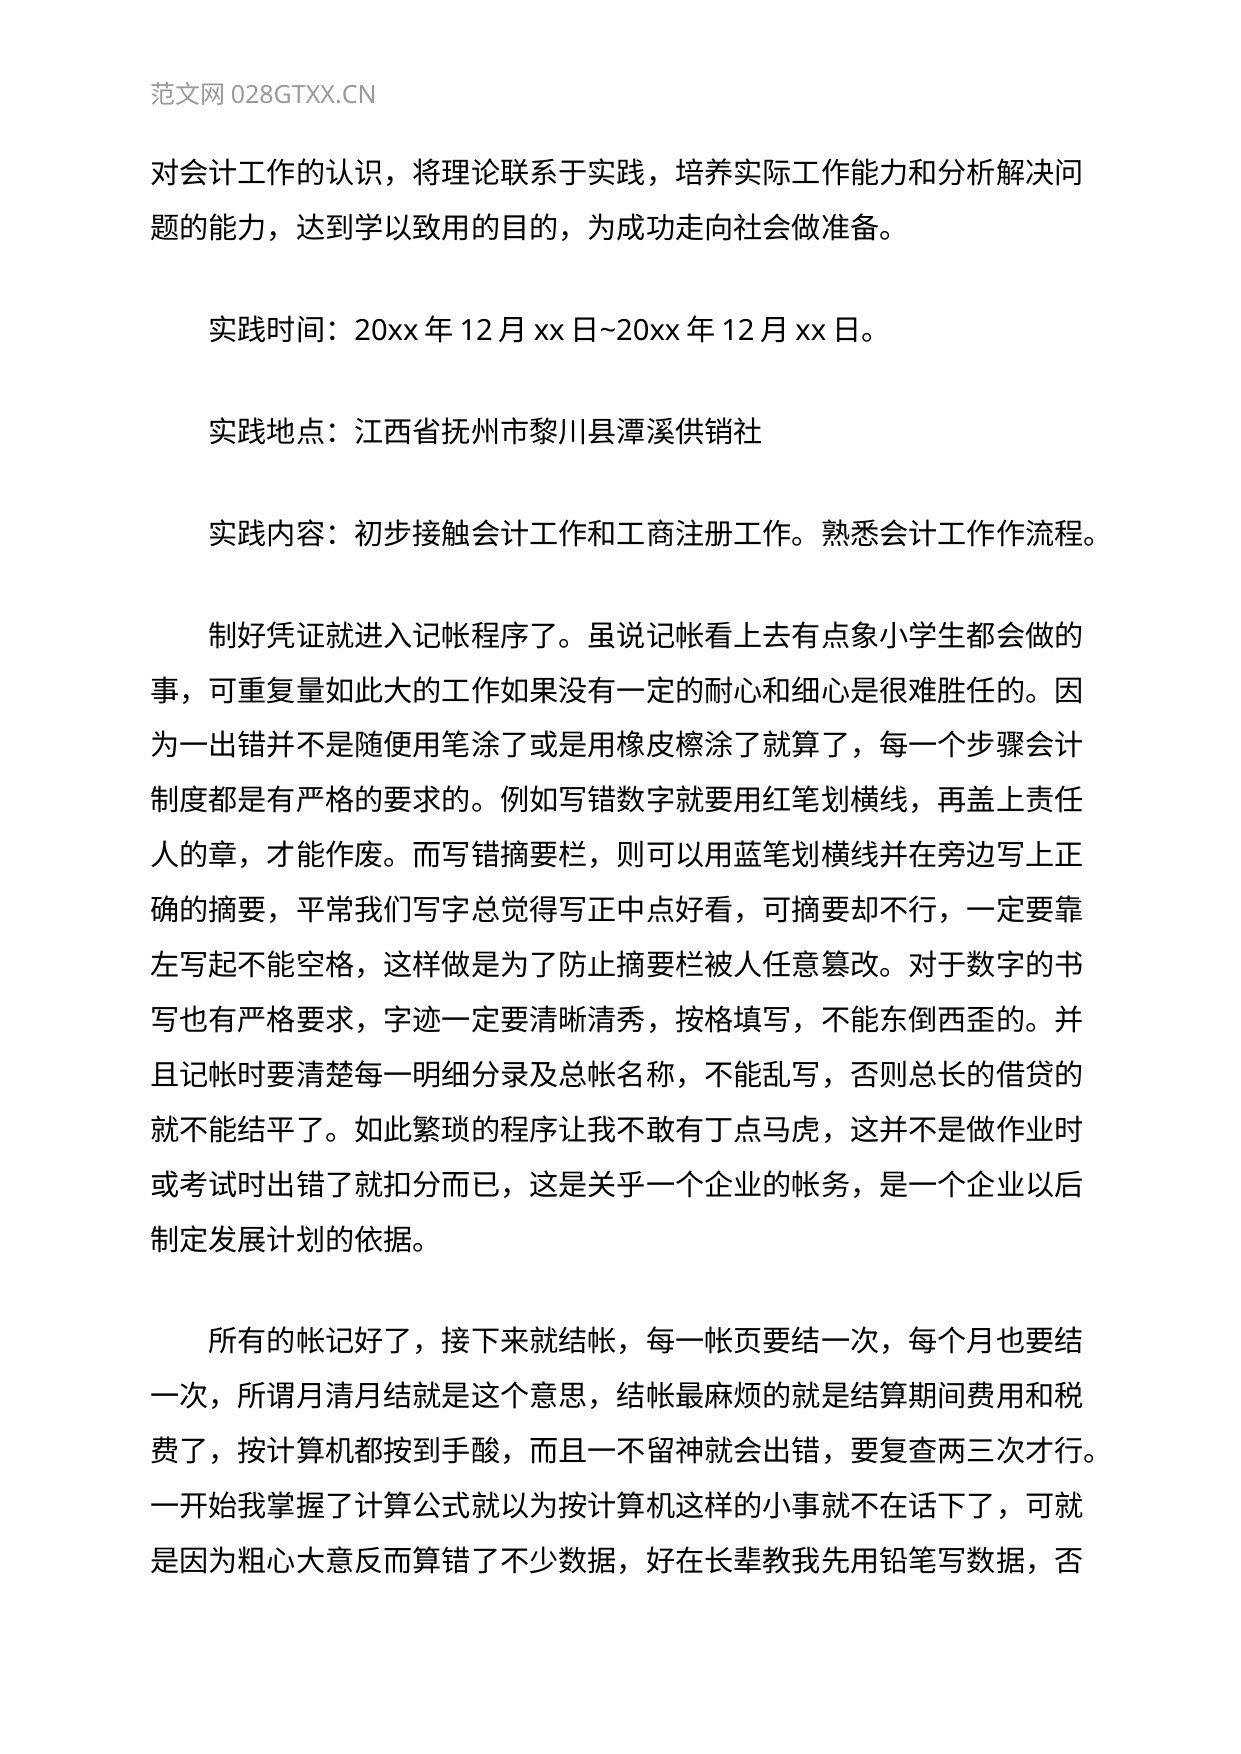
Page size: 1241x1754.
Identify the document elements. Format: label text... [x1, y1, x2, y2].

text 实践地点：江西省抚州市黎川县潭溪供销社 [150, 409, 1090, 451]
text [150, 1318, 1090, 1580]
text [150, 150, 1090, 247]
text 制好凭证就进入记帐程序了。虽说记帐看上去有点象小学生都会做的事，可重复量如此大的工作如果没有一定的耐心和细心是很难胜任的。因为一出错并不是随便用笔涂了或是用橡皮檫涂了就算了，每一个步骤会计制度都是有严格的要求的。例如写错数字就要用红笔划横线，再盖上责任人的章，才能作废。而写错摘要栏，则可以用蓝笔划横线并在旁边写上正确的摘要，平常我们写字总觉得写正中点好看，可摘要却不行，一定要靠左写起不能空格，这样做是为了防止摘要栏被人任意篡改。对于数字的书写也有严格要求，字迹一定要清晰清秀，按格填写，不能东倒西歪的。并且记帐时要清楚每一明细分录及总帐名称，不能乱写，否则总长的借贷的就不能结平了。如此繁琐的程序让我不敢有丁点马虎，这并不是做作业时或考试时出错了就扣分而已，这是关乎一个企业的帐务，是一个企业以后制定发展计划的依据。 [150, 612, 1090, 1258]
text 实践时间：20xx年12月xx日~20xx年12月xx日。 [150, 307, 1090, 349]
text 实践内容：初步接触会计工作和工商注册工作。熟悉会计工作作流程。 [150, 510, 1090, 553]
